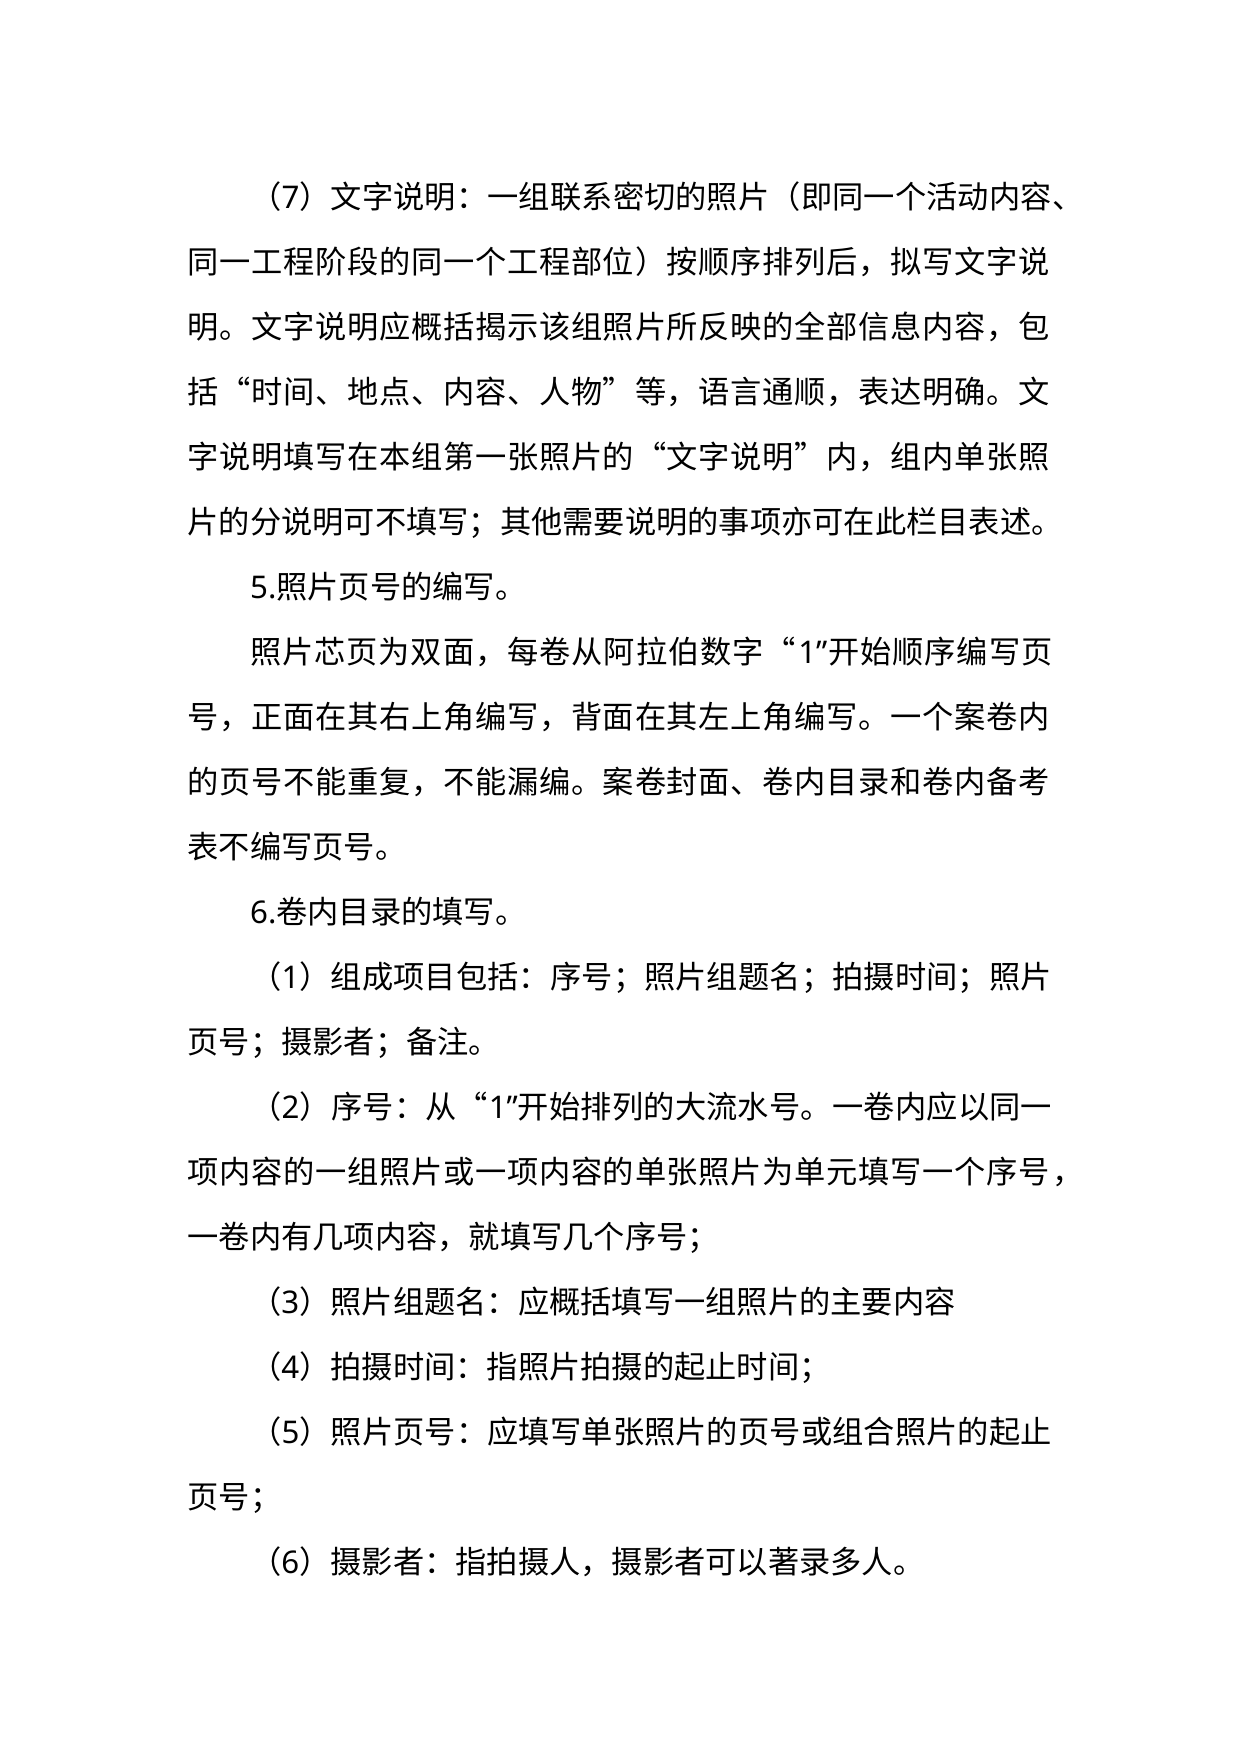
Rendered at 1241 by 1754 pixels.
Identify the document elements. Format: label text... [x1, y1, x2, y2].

text （5）照片页号：应填写单张照片的页号或组合照片的起止页号； [187, 1397, 1053, 1527]
text （1）组成项目包括：序号；照片组题名；拍摄时间；照片页号；摄影者；备注。 [187, 942, 1053, 1072]
text 5.照片页号的编写。 [187, 552, 1053, 617]
text （6）摄影者：指拍摄人，摄影者可以著录多人。 [187, 1527, 1053, 1592]
text （7）文字说明：一组联系密切的照片（即同一个活动内容、同一工程阶段的同一个工程部位）按顺序排列后，拟写文字说明。文字说明应概括揭示该组照片所反映的全部信息内容，包括“时间、地点、内容、人物”等，语言通顺，表达明确。文字说明填写在本组第一张照片的“文字说明”内，组内单张照片的分说明可不填写；其他需要说明的事项亦可在此栏目表述。 [187, 162, 1053, 552]
text 6.卷内目录的填写。 [187, 877, 1053, 942]
text 照片芯页为双面，每卷从阿拉伯数字“1”开始顺序编写页号，正面在其右上角编写，背面在其左上角编写。一个案卷内的页号不能重复，不能漏编。案卷封面、卷内目录和卷内备考表不编写页号。 [187, 617, 1053, 877]
text （2）序号：从“1”开始排列的大流水号。一卷内应以同一项内容的一组照片或一项内容的单张照片为单元填写一个序号，一卷内有几项内容，就填写几个序号； [187, 1072, 1053, 1267]
text （4）拍摄时间：指照片拍摄的起止时间； [187, 1332, 1053, 1397]
text （3）照片组题名：应概括填写一组照片的主要内容 [187, 1267, 1053, 1332]
